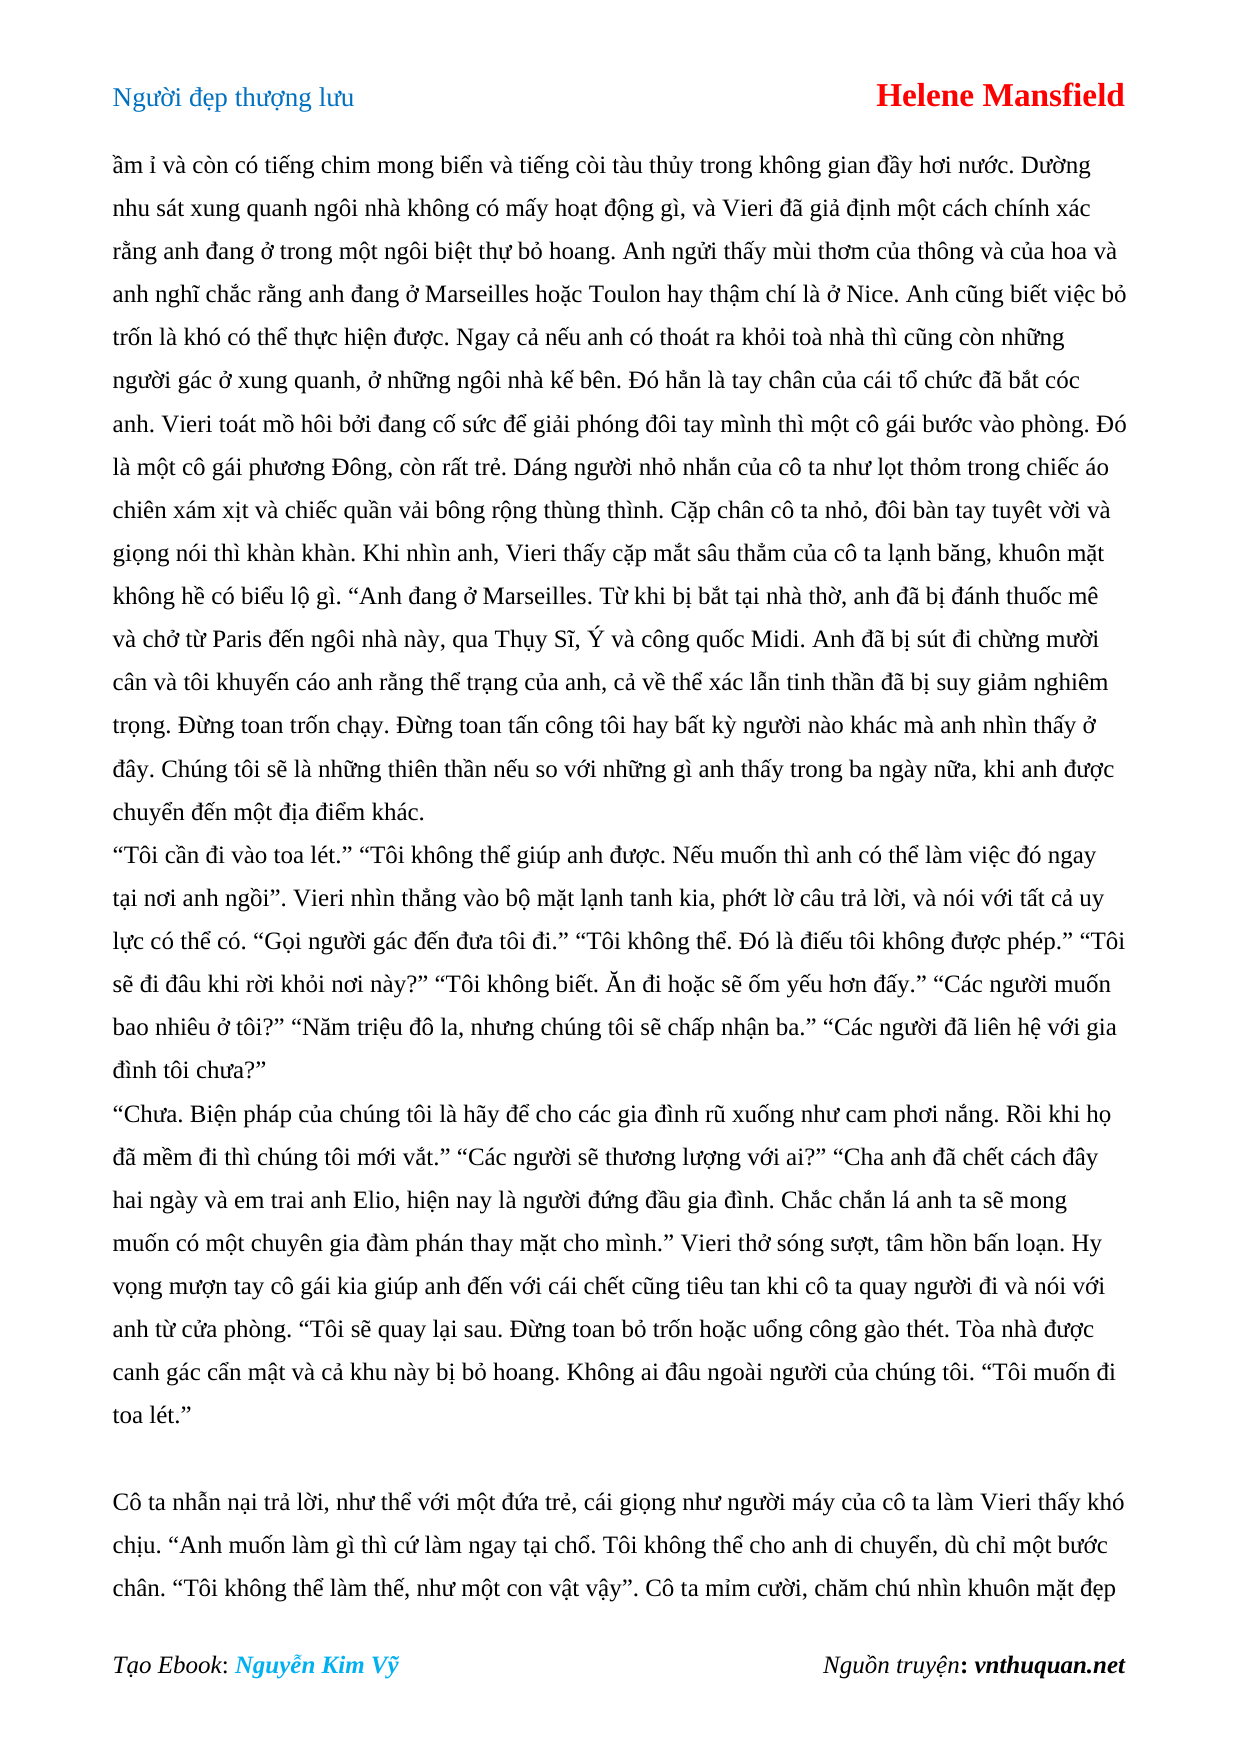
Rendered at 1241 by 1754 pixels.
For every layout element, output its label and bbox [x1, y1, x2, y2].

text [112, 150, 1128, 1602]
